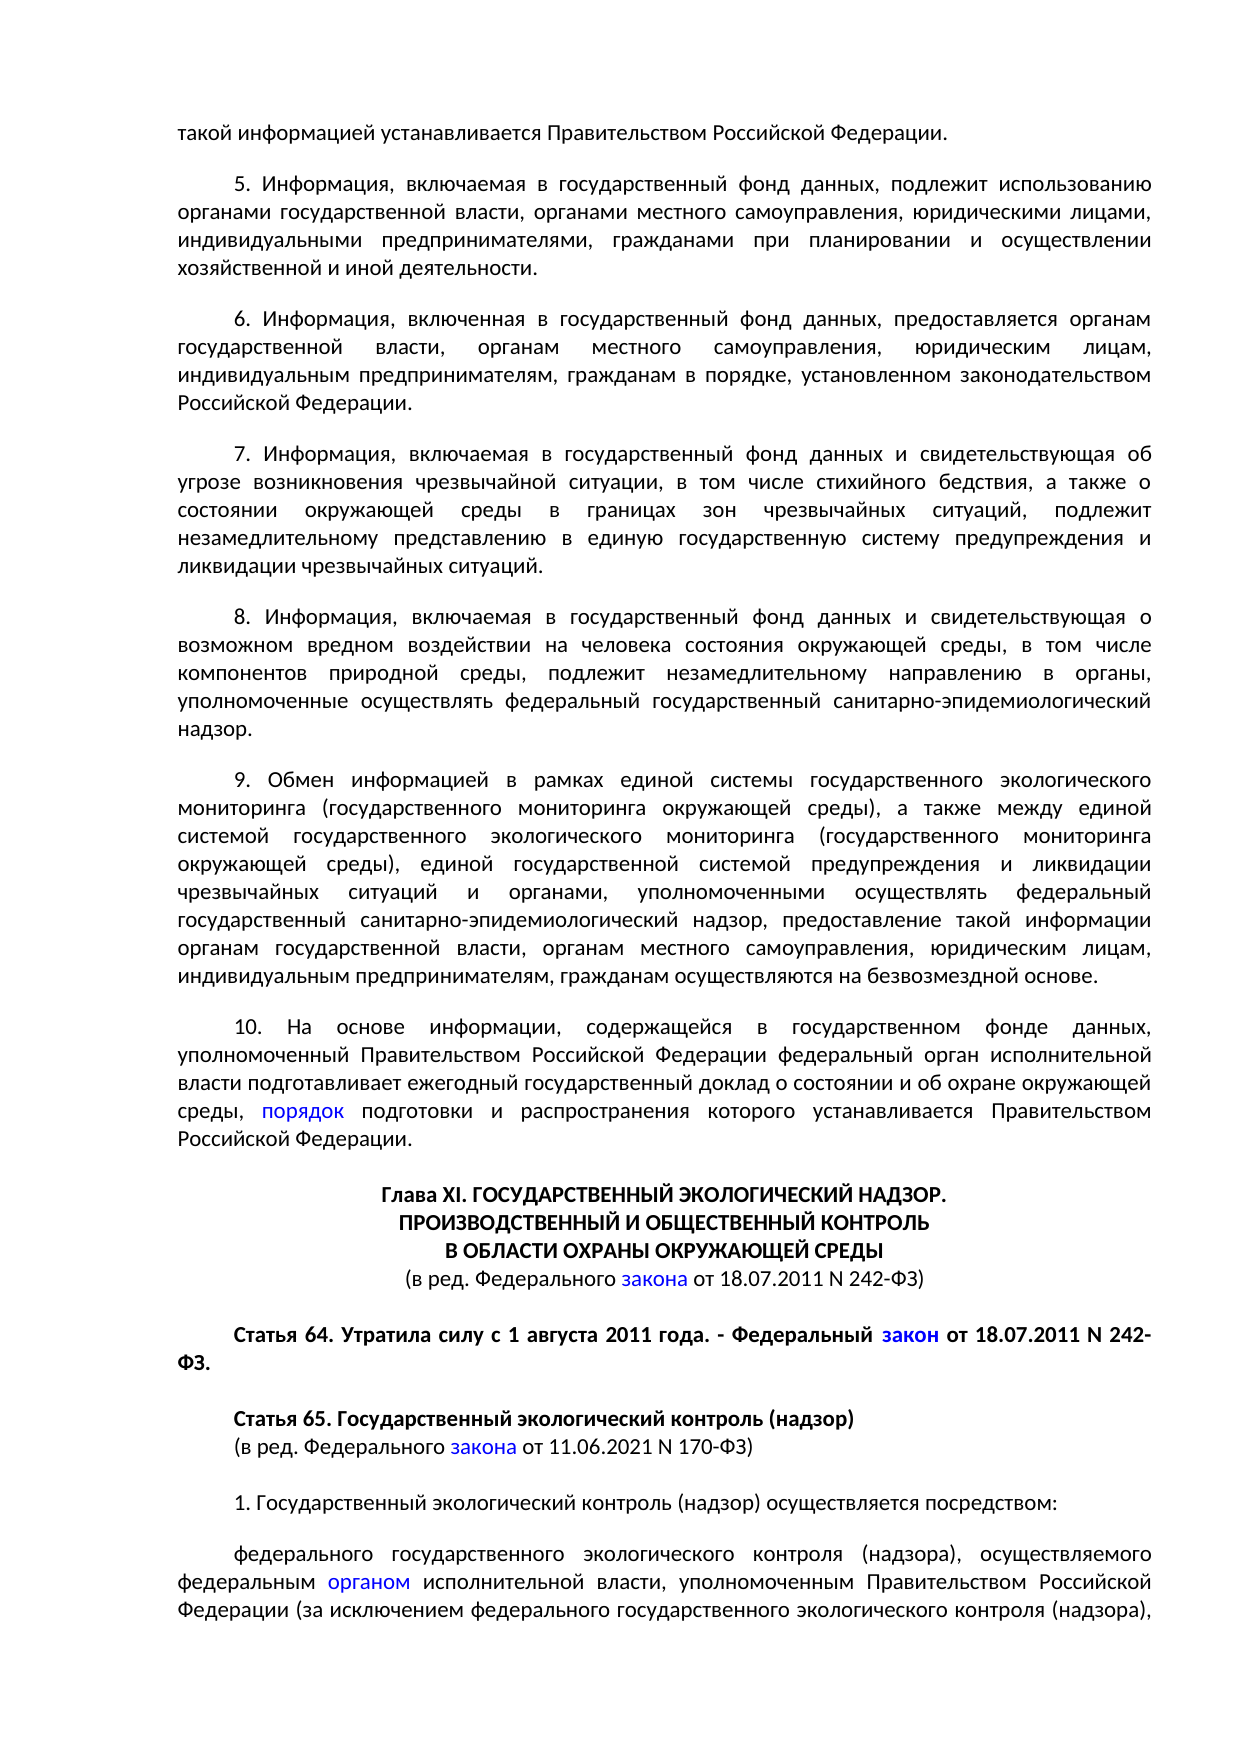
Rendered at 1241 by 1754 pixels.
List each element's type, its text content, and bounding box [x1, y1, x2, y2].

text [177, 118, 1152, 146]
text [177, 1539, 1152, 1623]
title Статья 65. Государственный экологический контроль (надзор) [177, 1404, 1152, 1432]
text 7. Информация, включаемая в государственный фонд данных и свидетельствующая об угрозе возникновения чрезвычайной ситуации, в том числе стихийного бедствия, а также о состоянии окружающей среды в границах зон чрезвычайных ситуаций, подлежит незамедлительному представлению в единую государственную систему предупреждения и ликвидации чрезвычайных ситуаций. [177, 439, 1152, 579]
title В ОБЛАСТИ ОХРАНЫ ОКРУЖАЮЩЕЙ СРЕДЫ [177, 1236, 1152, 1264]
text 8. Информация, включаемая в государственный фонд данных и свидетельствующая о возможном вредном воздействии на человека состояния окружающей среды, в том числе компонентов природной среды, подлежит незамедлительному направлению в органы, уполномоченные осуществлять федеральный государственный санитарно-эпидемиологический надзор. [177, 602, 1152, 742]
text 10. На основе информации, содержащейся в государственном фонде данных, уполномоченный Правительством Российской Федерации федеральный орган исполнительной власти подготавливает ежегодный государственный доклад о состоянии и об охране окружающей среды, порядок подготовки и распространения которого устанавливается Правительством Российской Федерации. [177, 1012, 1152, 1152]
text (в ред. Федерального закона от 11.06.2021 N 170-ФЗ) [177, 1432, 1152, 1461]
title Статья 64. Утратила силу с 1 августа 2011 года. - Федеральный закон от 18.07.2011 N 242-ФЗ. [177, 1320, 1152, 1376]
text 9. Обмен информацией в рамках единой системы государственного экологического мониторинга (государственного мониторинга окружающей среды), а также между единой системой государственного экологического мониторинга (государственного мониторинга окружающей среды), единой государственной системой предупреждения и ликвидации чрезвычайных ситуаций и органами, уполномоченными осуществлять федеральный государственный санитарно-эпидемиологический надзор, предоставление такой информации органам государственной власти, органам местного самоуправления, юридическим лицам, индивидуальным предпринимателям, гражданам осуществляются на безвозмездной основе. [177, 765, 1152, 989]
title Глава XI. ГОСУДАРСТВЕННЫЙ ЭКОЛОГИЧЕСКИЙ НАДЗОР. [177, 1180, 1152, 1208]
text 1. Государственный экологический контроль (надзор) осуществляется посредством: [177, 1488, 1152, 1517]
text 5. Информация, включаемая в государственный фонд данных, подлежит использованию органами государственной власти, органами местного самоуправления, юридическими лицами, индивидуальными предпринимателями, гражданами при планировании и осуществлении хозяйственной и иной деятельности. [177, 169, 1152, 281]
text (в ред. Федерального закона от 18.07.2011 N 242-ФЗ) [177, 1264, 1152, 1292]
text 6. Информация, включенная в государственный фонд данных, предоставляется органам государственной власти, органам местного самоуправления, юридическим лицам, индивидуальным предпринимателям, гражданам в порядке, установленном законодательством Российской Федерации. [177, 304, 1152, 416]
title ПРОИЗВОДСТВЕННЫЙ И ОБЩЕСТВЕННЫЙ КОНТРОЛЬ [177, 1208, 1152, 1236]
